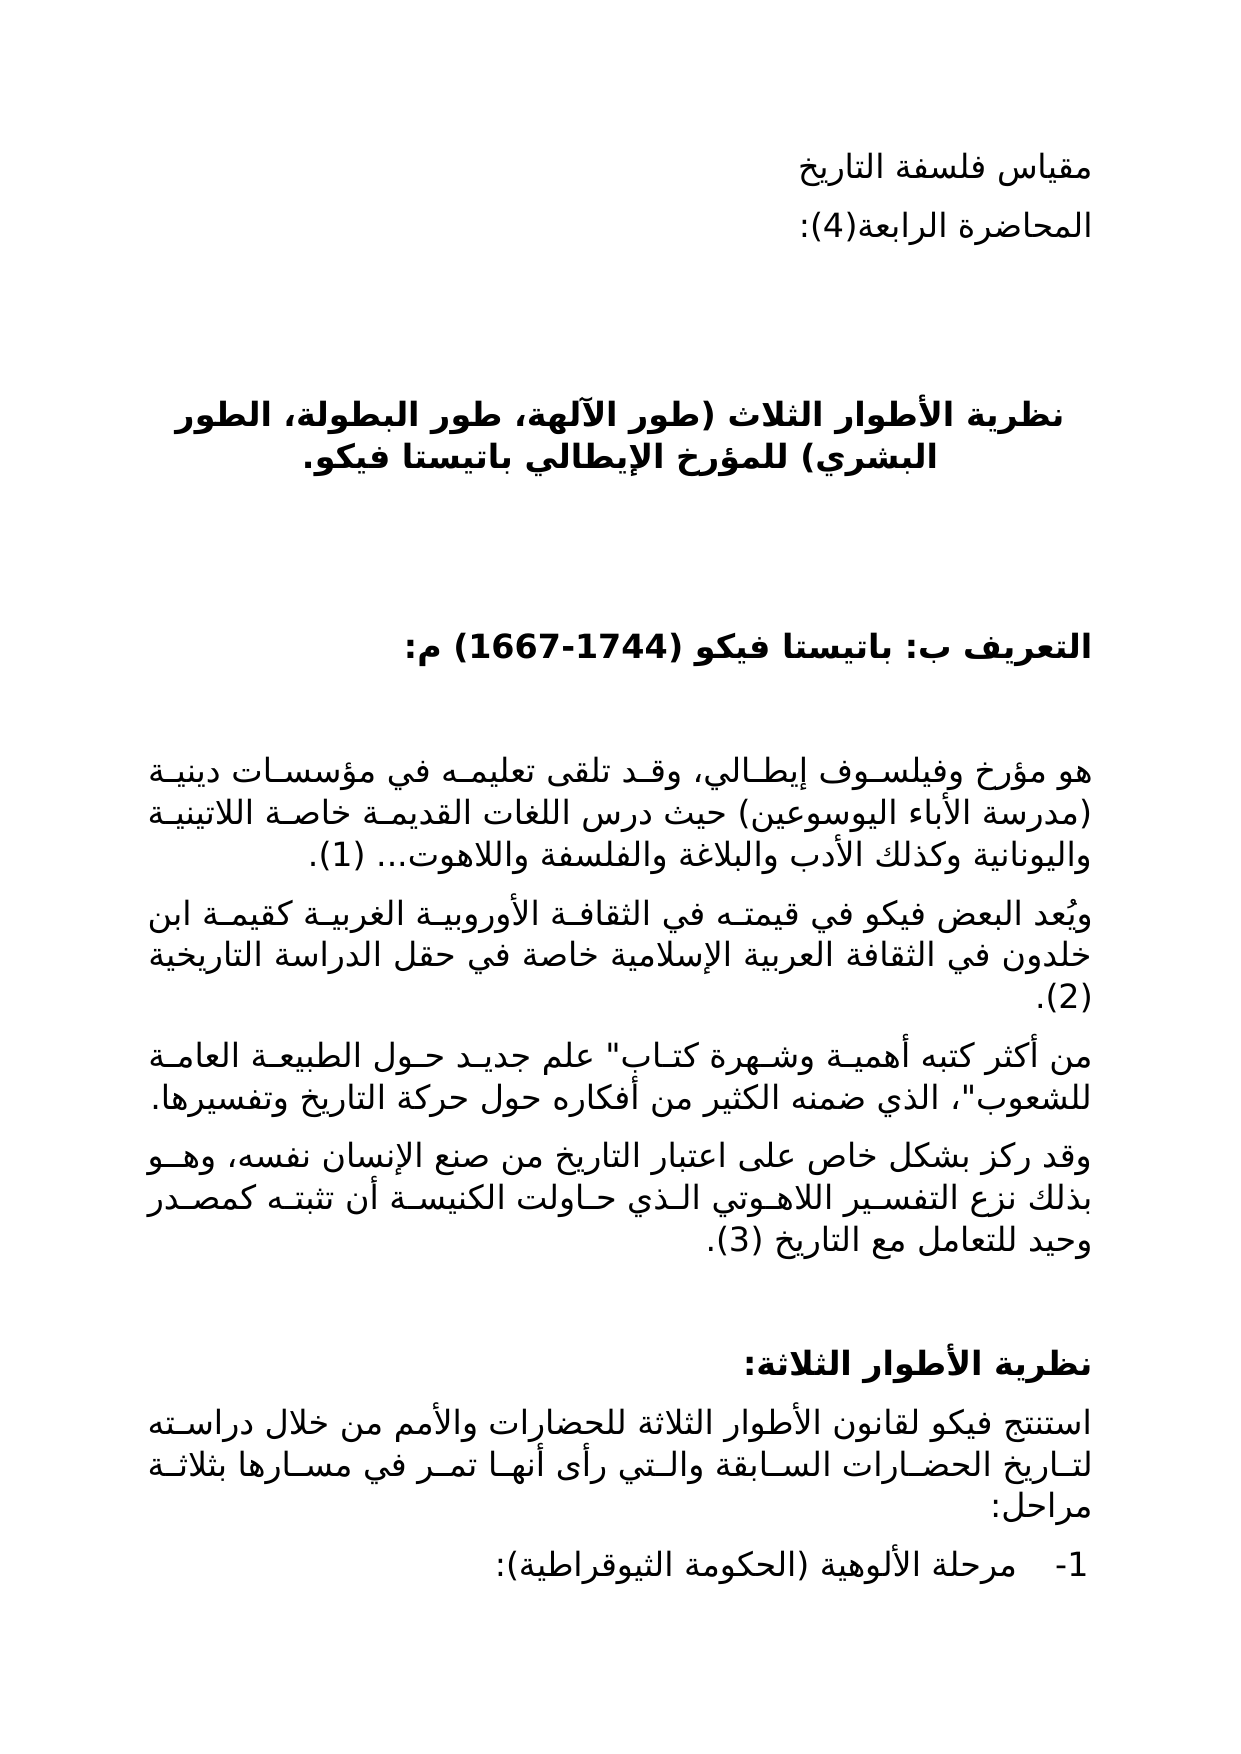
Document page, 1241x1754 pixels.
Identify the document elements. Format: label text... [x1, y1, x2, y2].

list مرحلة الألوهية (الحكومة الثيوقراطية): [148, 1546, 1055, 1584]
text من أكثر كتبه أهمية وشهرة كتاب" علم جديد حول الطبيعة العامة للشعوب"، الذي ضمنه الكثير من أفكاره حول حركة التاريخ وتفسيرها. [148, 1036, 1093, 1117]
text وقد ركز بشكل خاص على اعتبار التاريخ من صنع الإنسان نفسه، وهو بذلك نزع التفسير اللاهوتي الذي حاولت الكنيسة أن تثبته كمصدر وحيد للتعامل مع التاريخ (3). [148, 1137, 1093, 1259]
text هو مؤرخ وفيلسوف إيطالي، وقد تلقى تعليمه في مؤسسات دينية (مدرسة الأباء اليوسوعين) حيث درس اللغات القديمة خاصة اللاتينية واليونانية وكذلك الأدب والبلاغة والفلسفة واللاهوت... (1). [148, 752, 1093, 874]
text نظرية الأطوار الثلاث (طور الآلهة، طور البطولة، الطور البشري) للمؤرخ الإيطالي باتيستا فيكو. [148, 396, 1093, 477]
text استنتج فيكو لقانون الأطوار الثلاثة للحضارات والأمم من خلال دراسته لتاريخ الحضارات السابقة والتي رأى أنها تمر في مسارها بثلاثة مراحل: [148, 1403, 1093, 1526]
text المحاضرة الرابعة(4): [148, 206, 1093, 245]
text ويُعد البعض فيكو في قيمته في الثقافة الأوروبية الغربية كقيمة ابن خلدون في الثقافة العربية الإسلامية خاصة في حقل الدراسة التاريخية (2). [148, 894, 1093, 1017]
text التعريف ب: باتيستا فيكو (1744-1667) م: [148, 628, 1093, 666]
text مقياس فلسفة التاريخ [148, 148, 1093, 186]
text نظرية الأطوار الثلاثة: [148, 1345, 1093, 1383]
